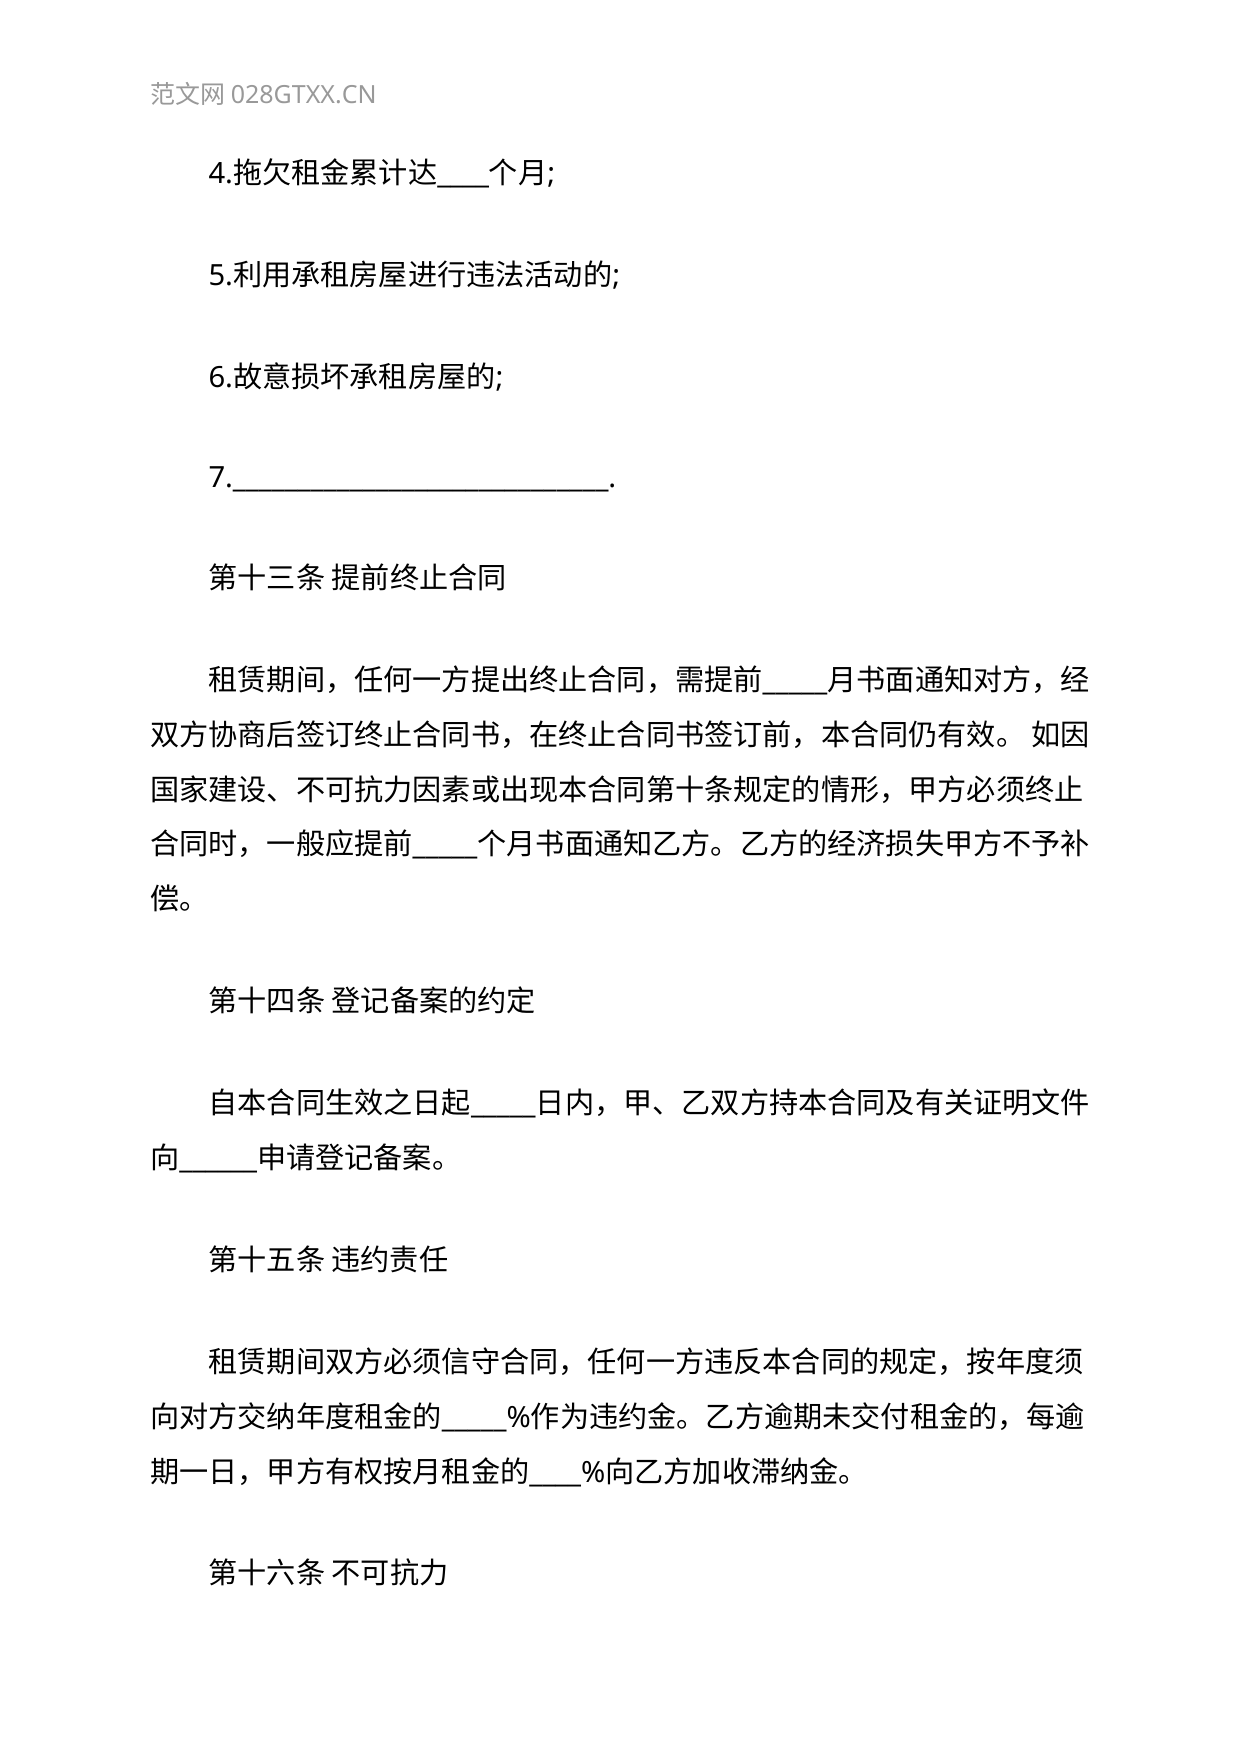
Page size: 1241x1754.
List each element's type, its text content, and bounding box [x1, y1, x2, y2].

text 6.故意损坏承租房屋的; [150, 354, 1090, 396]
text 4.拖欠租金累计达____个月; [150, 150, 1090, 192]
text 第十三条 提前终止合同 [150, 554, 1090, 597]
text 自本合同生效之日起_____日内，甲、乙双方持本合同及有关证明文件向______申请登记备案。 [150, 1079, 1090, 1177]
text 5.利用承租房屋进行违法活动的; [150, 252, 1090, 294]
text 第十五条 违约责任 [150, 1236, 1090, 1279]
text 租赁期间，任何一方提出终止合同，需提前_____月书面通知对方，经双方协商后签订终止合同书，在终止合同书签订前，本合同仍有效。 如因国家建设、不可抗力因素或出现本合同第十条规定的情形，甲方必须终止合同时，一般应提前_____个月书面通知乙方。乙方的经济损失甲方不予补偿。 [150, 656, 1090, 918]
text 租赁期间双方必须信守合同，任何一方违反本合同的规定，按年度须向对方交纳年度租金的_____%作为违约金。乙方逾期未交付租金的，每逾期一日，甲方有权按月租金的____%向乙方加收滞纳金。 [150, 1338, 1090, 1491]
text 第十六条 不可抗力 [150, 1550, 1090, 1592]
text 7._____________________________. [150, 456, 1090, 496]
text 第十四条 登记备案的约定 [150, 978, 1090, 1020]
